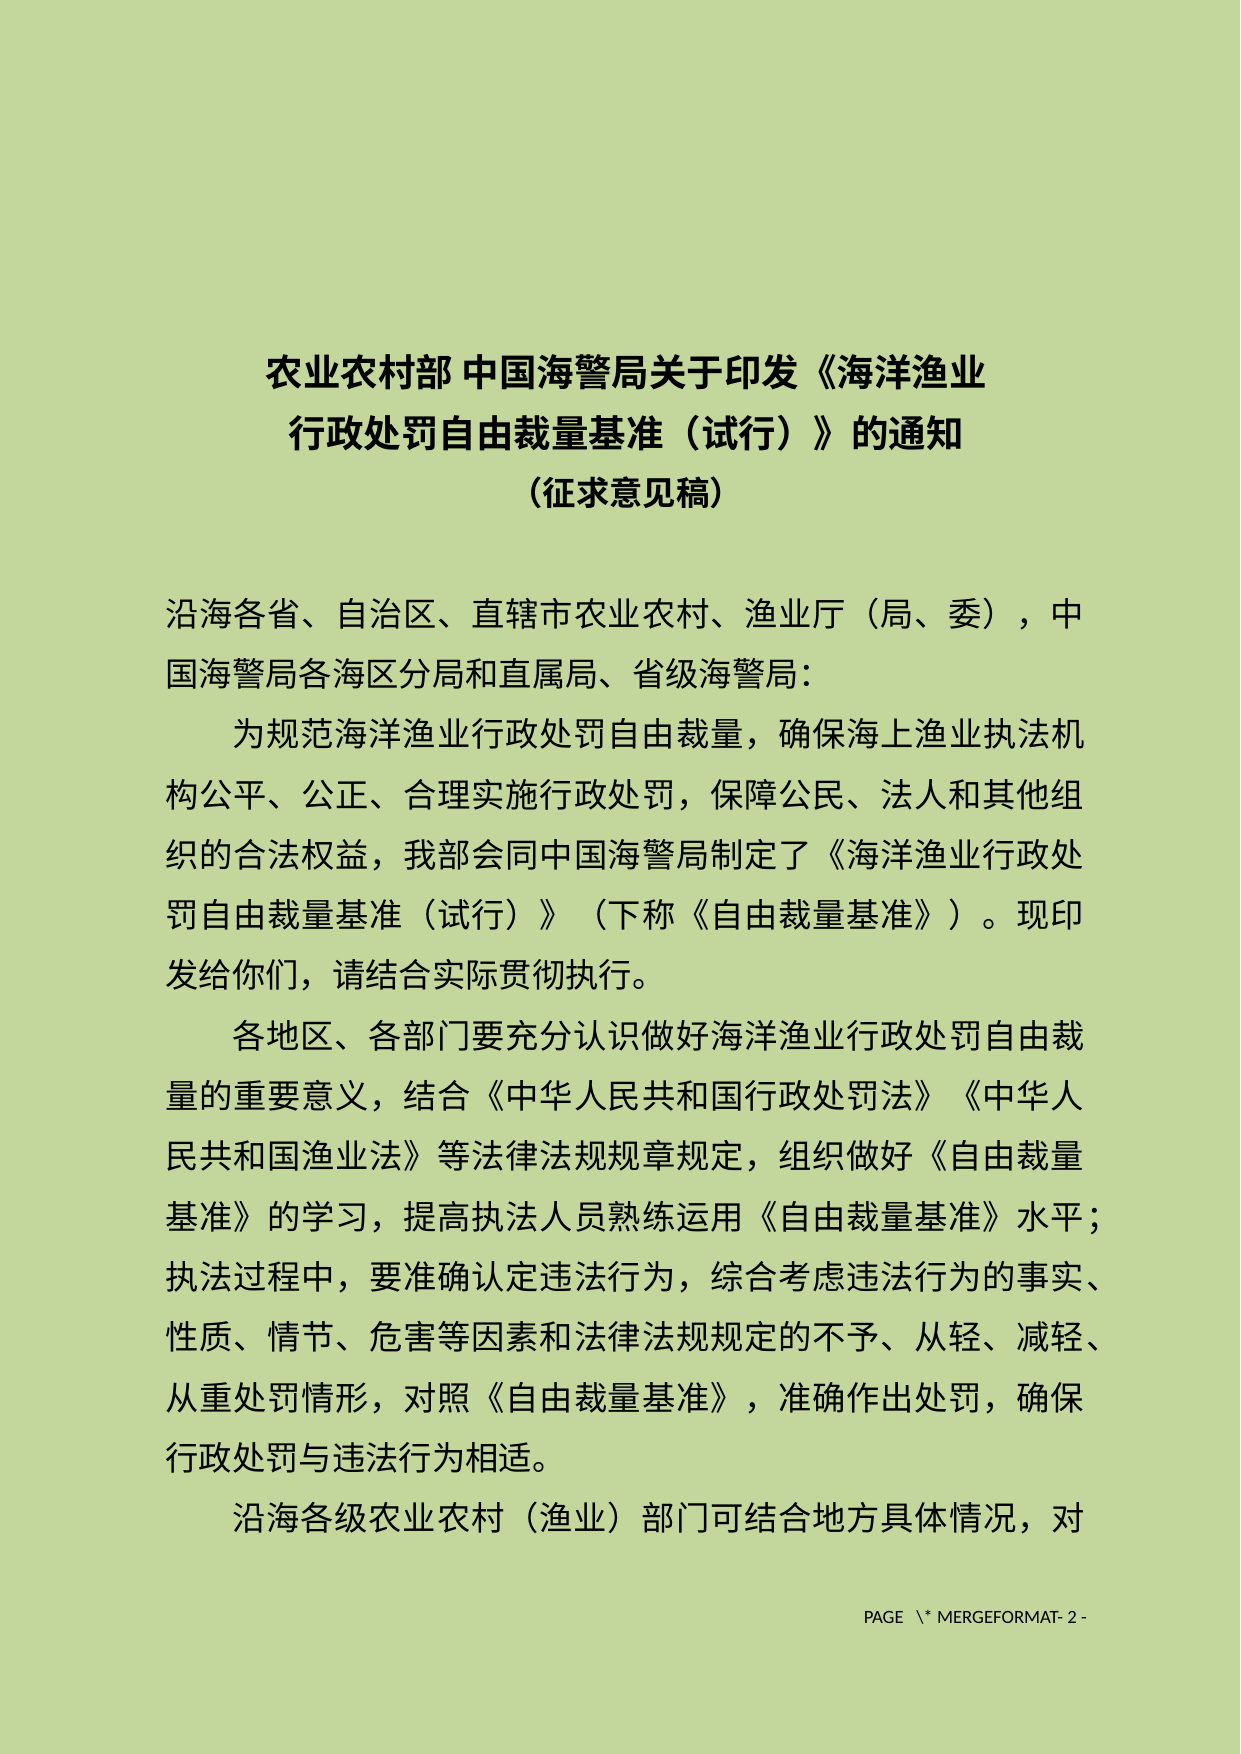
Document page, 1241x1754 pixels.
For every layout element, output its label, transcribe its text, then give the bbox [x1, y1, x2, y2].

text 行政处罚自由裁量基准（试行）》的通知 [165, 400, 1087, 461]
text 为规范海洋渔业行政处罚自由裁量，确保海上渔业执法机构公平、公正、合理实施行政处罚，保障公民、法人和其他组织的合法权益，我部会同中国海警局制定了《海洋渔业行政处罚自由裁量基准（试行）》（下称《自由裁量基准》）。现印发给你们，请结合实际贯彻执行。 [165, 702, 1087, 1003]
text 各地区、各部门要充分认识做好海洋渔业行政处罚自由裁量的重要意义，结合《中华人民共和国行政处罚法》《中华人民共和国渔业法》等法律法规规章规定，组织做好《自由裁量基准》的学习，提高执法人员熟练运用《自由裁量基准》水平；执法过程中，要准确认定违法行为，综合考虑违法行为的事实、性质、情节、危害等因素和法律法规规定的不予、从轻、减轻、从重处罚情形，对照《自由裁量基准》，准确作出处罚，确保行政处罚与违法行为相适。 [165, 1003, 1087, 1486]
text 农业农村部 中国海警局关于印发《海洋渔业 [165, 340, 1087, 400]
text （征求意见稿） [165, 461, 1087, 521]
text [165, 1486, 1087, 1546]
text 沿海各省、自治区、直辖市农业农村、渔业厅（局、委），中国海警局各海区分局和直属局、省级海警局： [165, 581, 1087, 702]
